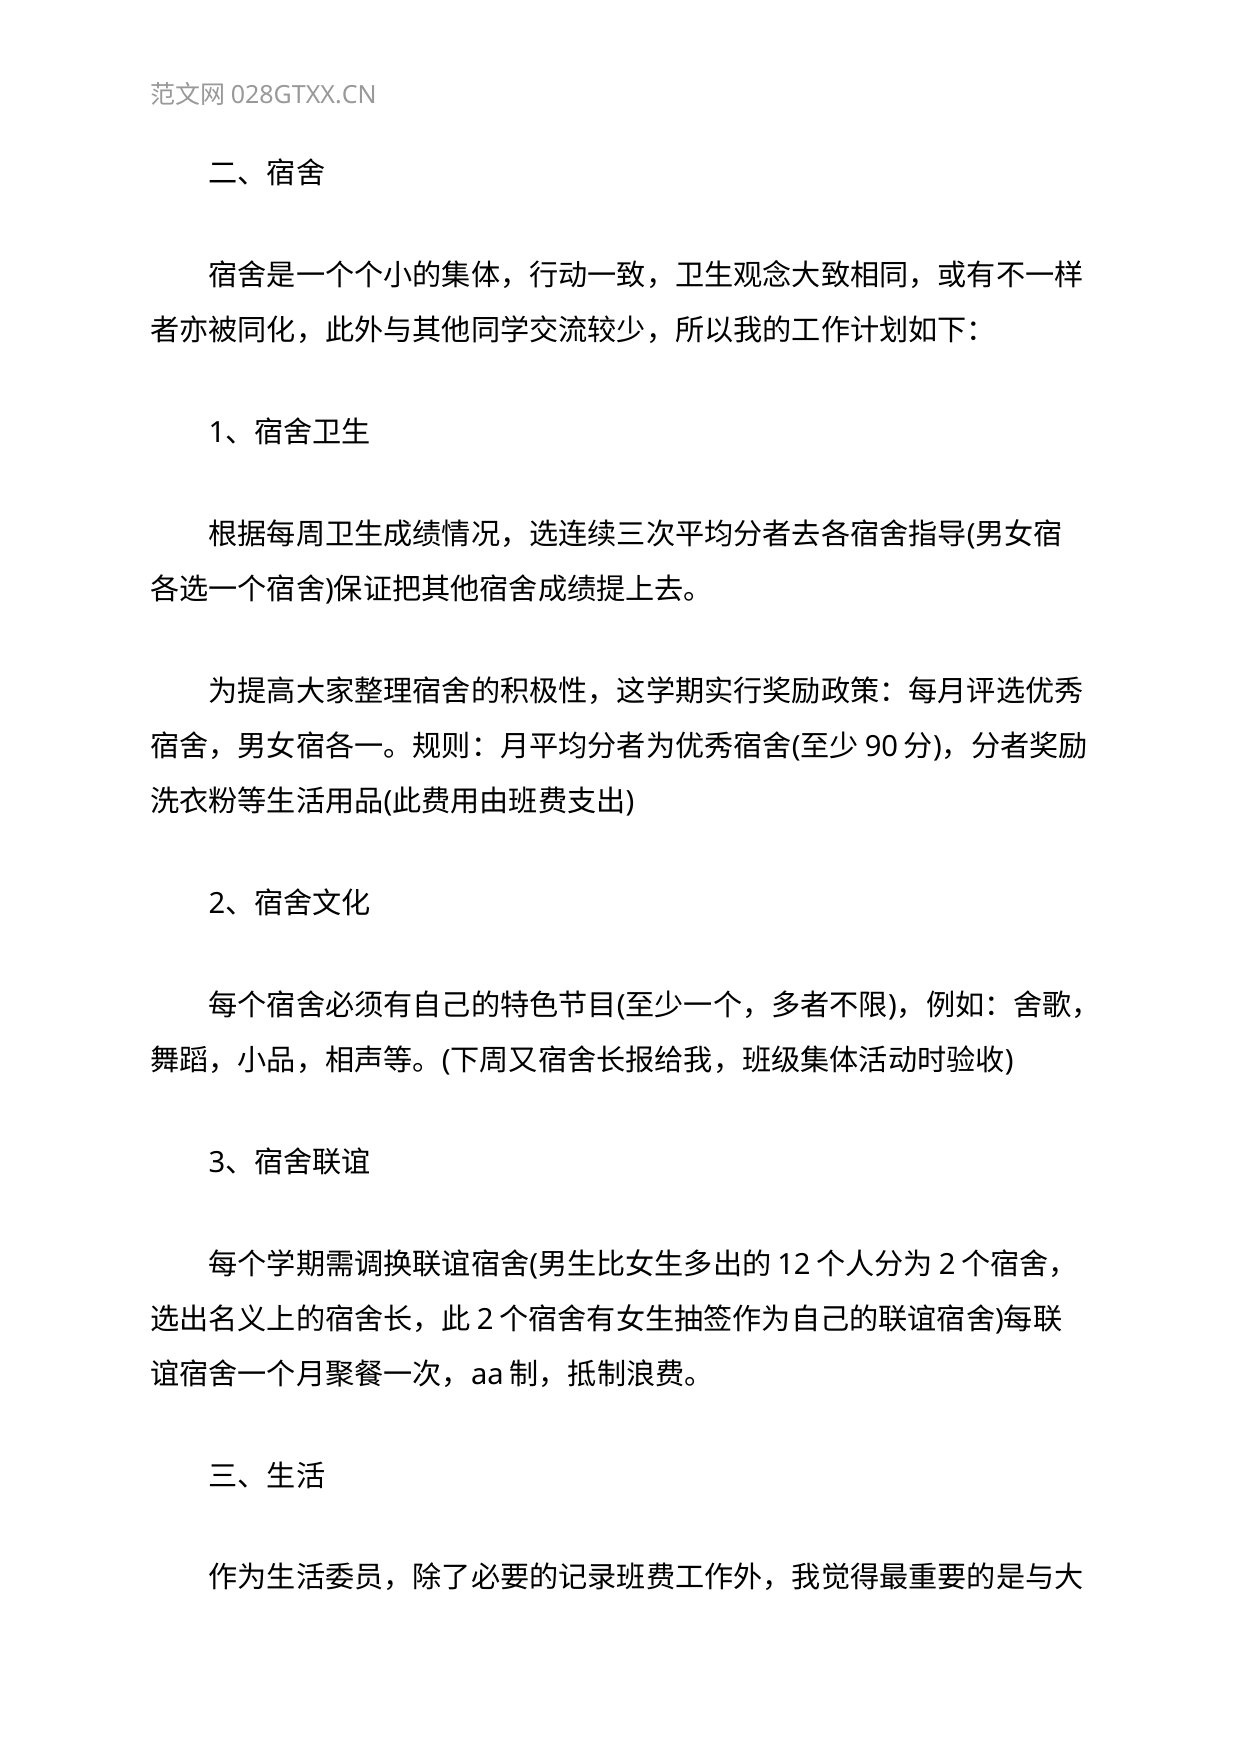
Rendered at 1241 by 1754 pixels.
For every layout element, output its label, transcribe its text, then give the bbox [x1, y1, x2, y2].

text 二、宿舍 [150, 150, 1090, 192]
text 2、宿舍文化 [150, 879, 1090, 922]
text 为提高大家整理宿舍的积极性，这学期实行奖励政策：每月评选优秀宿舍，男女宿各一。规则：月平均分者为优秀宿舍(至少90分)，分者奖励洗衣粉等生活用品(此费用由班费支出) [150, 667, 1090, 820]
text 3、宿舍联谊 [150, 1138, 1090, 1181]
text 宿舍是一个个小的集体，行动一致，卫生观念大致相同，或有不一样者亦被同化，此外与其他同学交流较少，所以我的工作计划如下： [150, 252, 1090, 349]
text 1、宿舍卫生 [150, 408, 1090, 451]
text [150, 1554, 1090, 1596]
text 三、生活 [150, 1452, 1090, 1494]
text 每个学期需调换联谊宿舍(男生比女生多出的12个人分为2个宿舍，选出名义上的宿舍长，此2个宿舍有女生抽签作为自己的联谊宿舍)每联谊宿舍一个月聚餐一次，aa制，抵制浪费。 [150, 1240, 1090, 1393]
text 每个宿舍必须有自己的特色节目(至少一个，多者不限)，例如：舍歌，舞蹈，小品，相声等。(下周又宿舍长报给我，班级集体活动时验收) [150, 981, 1090, 1079]
text 根据每周卫生成绩情况，选连续三次平均分者去各宿舍指导(男女宿各选一个宿舍)保证把其他宿舍成绩提上去。 [150, 510, 1090, 608]
